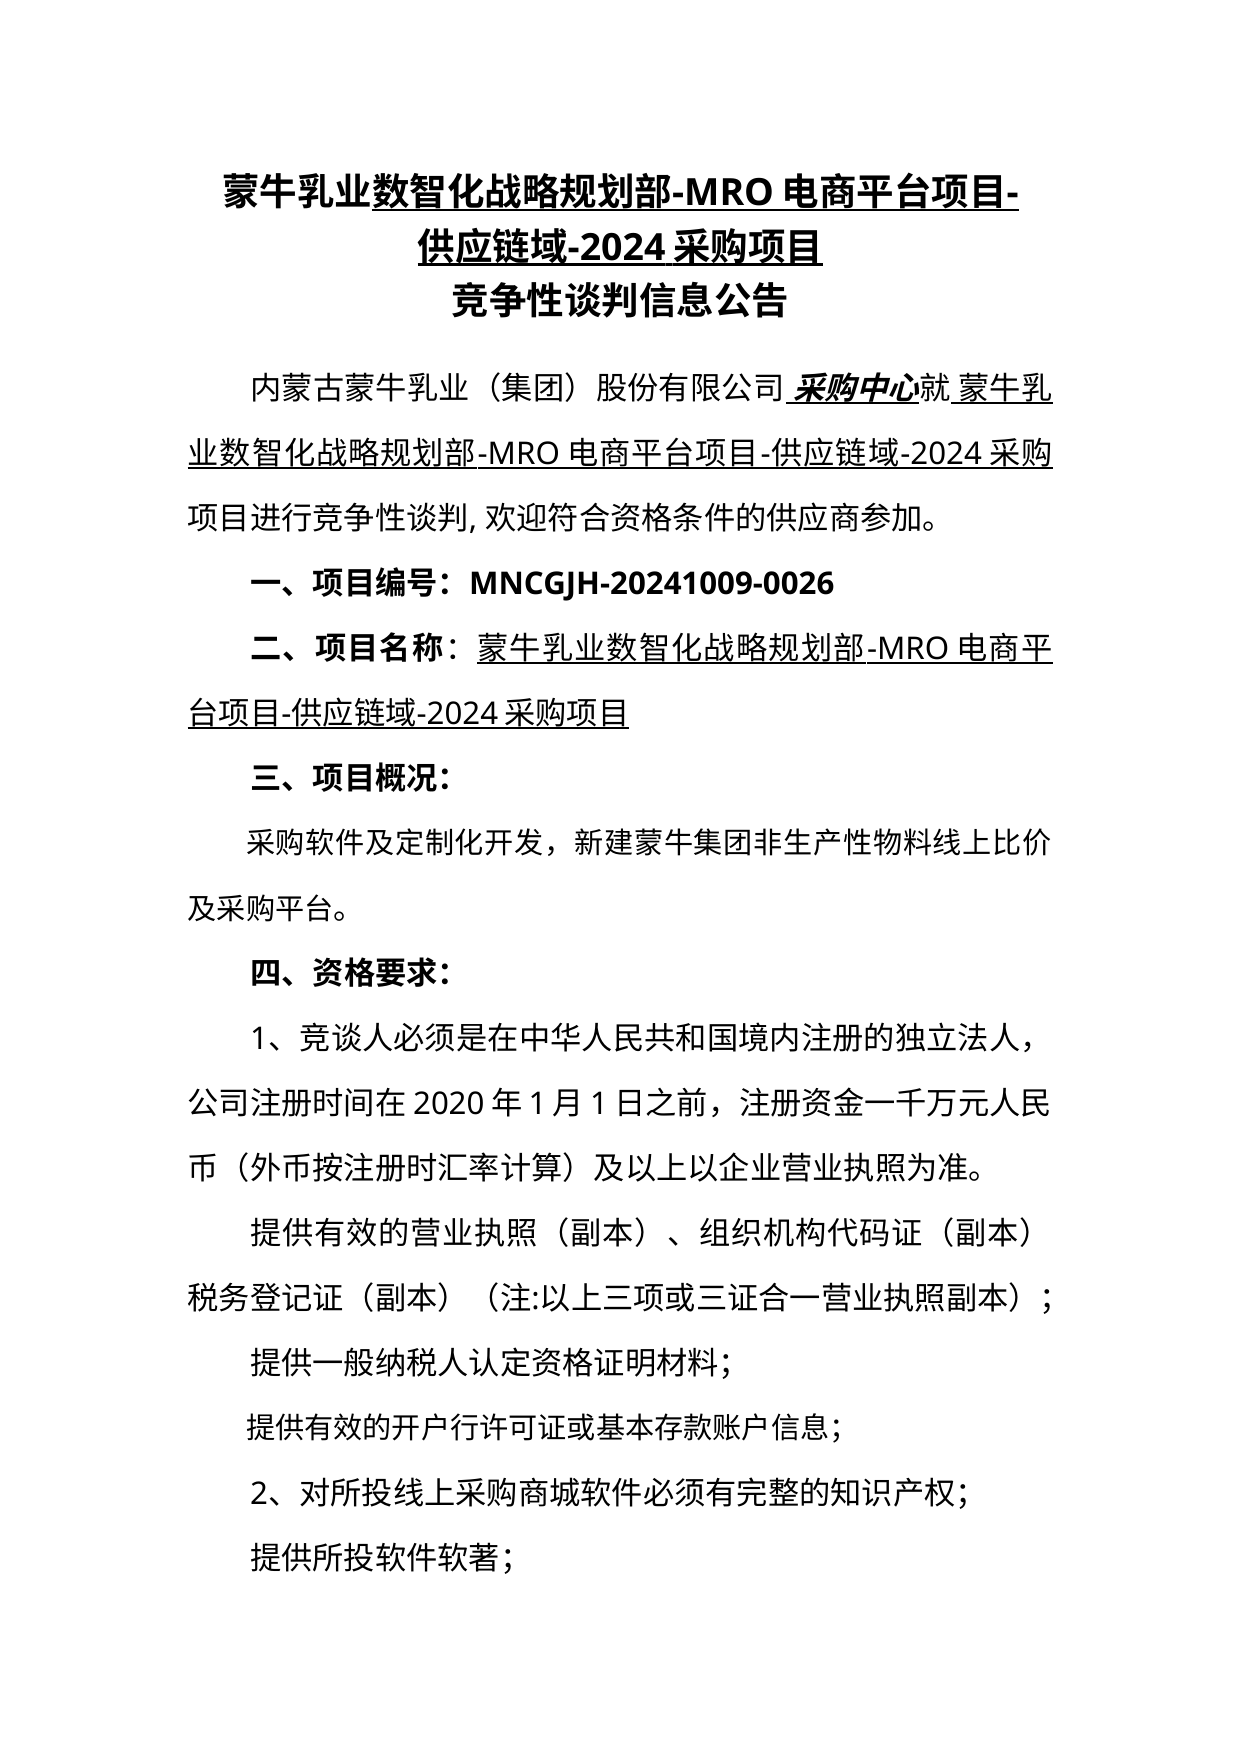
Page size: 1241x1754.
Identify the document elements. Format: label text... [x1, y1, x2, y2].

text 二、项目名称：蒙牛乳业数智化战略规划部-MRO电商平台项目-供应链域-2024采购项目 [187, 613, 1053, 743]
text 提供一般纳税人认定资格证明材料； [187, 1328, 1053, 1393]
text 提供所投软件软著； [187, 1523, 1053, 1588]
text 2、对所投线上采购商城软件必须有完整的知识产权； [187, 1458, 1053, 1523]
text 提供有效的营业执照（副本）、组织机构代码证（副本）、税务登记证（副本）（注:以上三项或三证合一营业执照副本）； [187, 1198, 1053, 1328]
text 内蒙古蒙牛乳业（集团）股份有限公司 采购中心就 蒙牛乳业数智化战略规划部-MRO电商平台项目-供应链域-2024采购项目进行竞争性谈判, 欢迎符合资格条件的供应商参加。 [187, 353, 1053, 467]
text 三、项目概况： [250, 743, 1053, 808]
text 竞争性谈判信息公告 [187, 271, 1053, 325]
text 内蒙古蒙牛乳业（集团）股份有限公司 采购中心就 蒙牛乳业数智化战略规划部-MRO电商平台项目-供应链域-2024采购项目进行竞争性谈判, 欢迎符合资格条件的供应商参加。 [187, 468, 1053, 548]
text 1、竞谈人必须是在中华人民共和国境内注册的独立法人，公司注册时间在2020年1月1日之前，注册资金一千万元人民币（外币按注册时汇率计算）及以上以企业营业执照为准。 [187, 1003, 1053, 1198]
text 四、资格要求： [187, 938, 1053, 1003]
text 供应链域-2024采购项目 [187, 216, 1053, 271]
text 提供有效的开户行许可证或基本存款账户信息； [187, 1393, 1053, 1458]
text 蒙牛乳业数智化战略规划部-MRO电商平台项目- [187, 162, 1053, 216]
text 采购软件及定制化开发，新建蒙牛集团非生产性物料线上比价及采购平台。 [187, 808, 1053, 938]
list 项目编号：MNCGJH-20241009-0026 [187, 548, 1053, 613]
